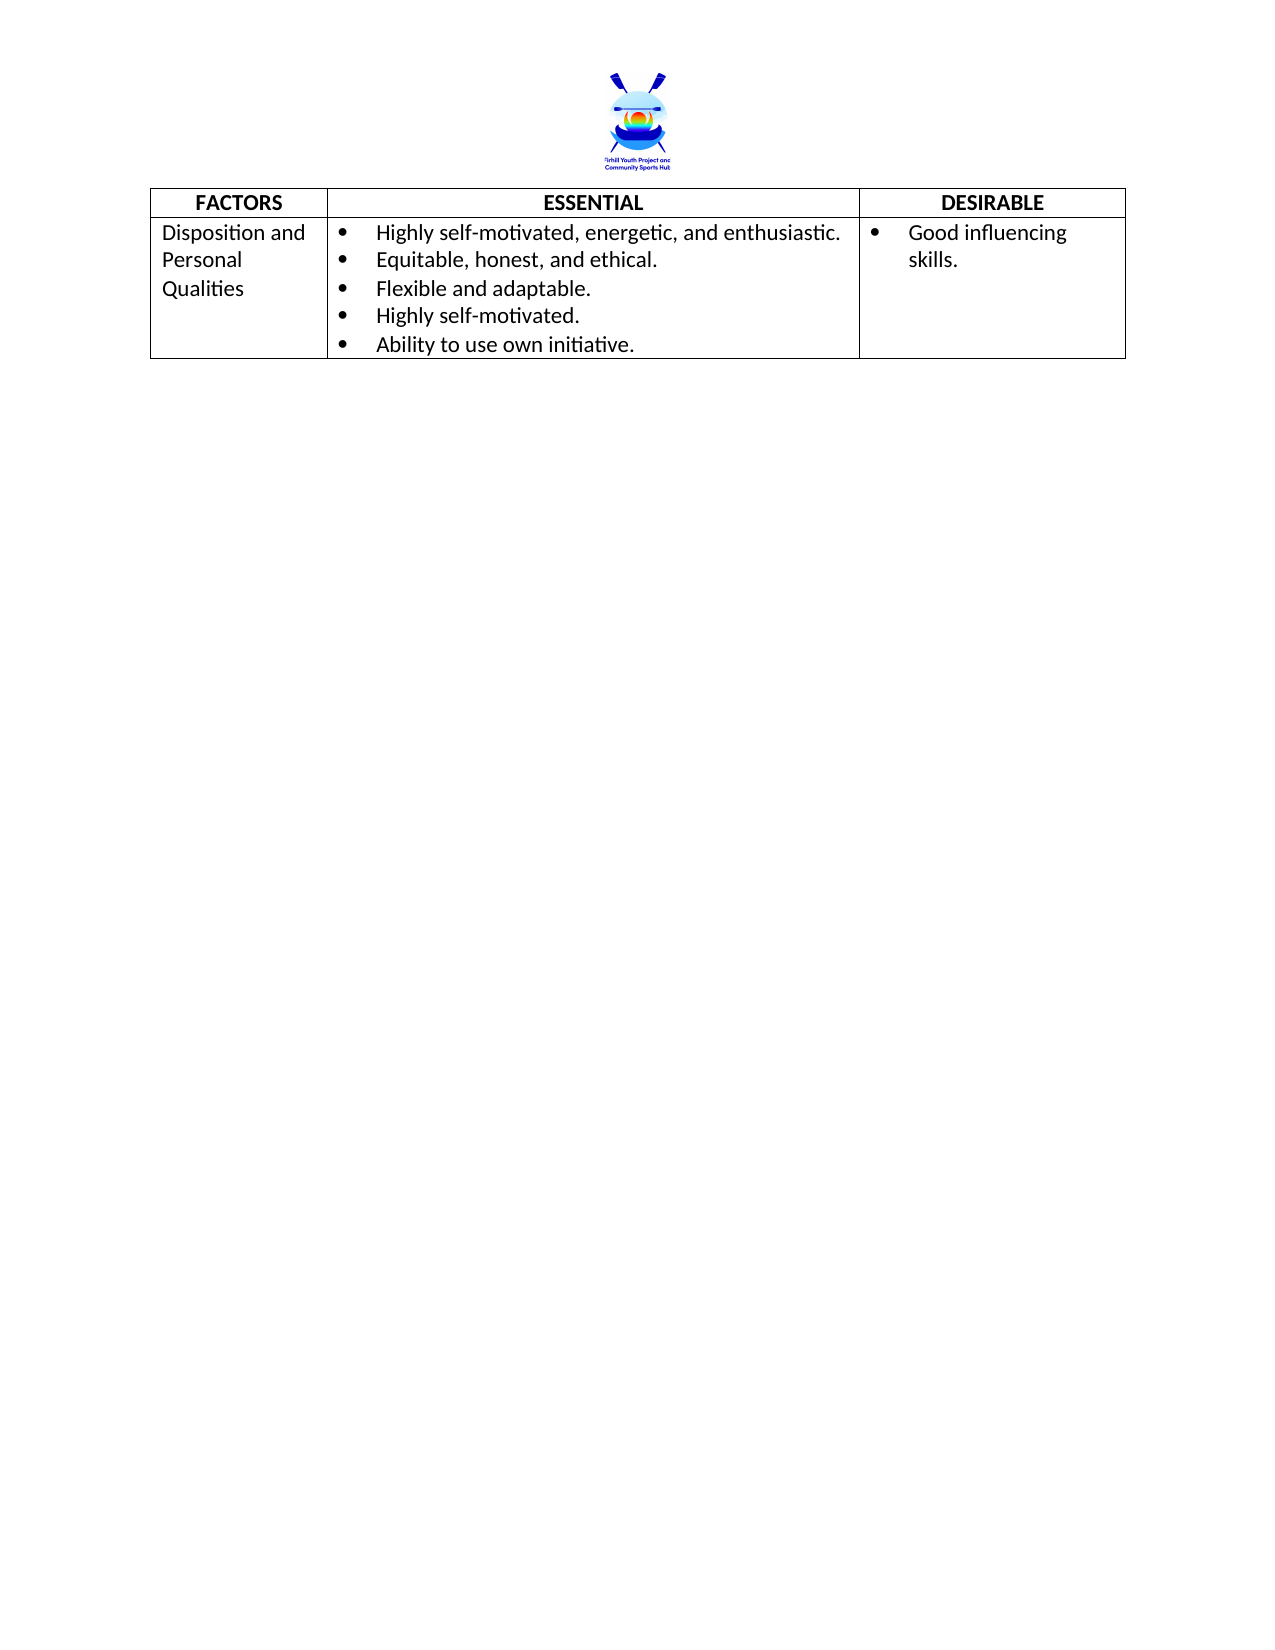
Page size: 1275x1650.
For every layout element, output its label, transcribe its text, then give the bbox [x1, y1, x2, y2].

table_cell Disposition and Personal Qualities [151, 218, 327, 358]
table_header ESSENTIAL [328, 189, 859, 217]
table_header DESIRABLE [860, 189, 1125, 217]
table_cell Highly self-motivated, energetic, and enthusiastic. Equitable, honest, and ethical. Flexible and adaptable. Highly self-motivated. Ability to use own initiative. [328, 218, 859, 358]
picture [604, 73, 671, 171]
table_header FACTORS [151, 189, 327, 217]
table_cell Good influencing skills. [860, 218, 1125, 358]
